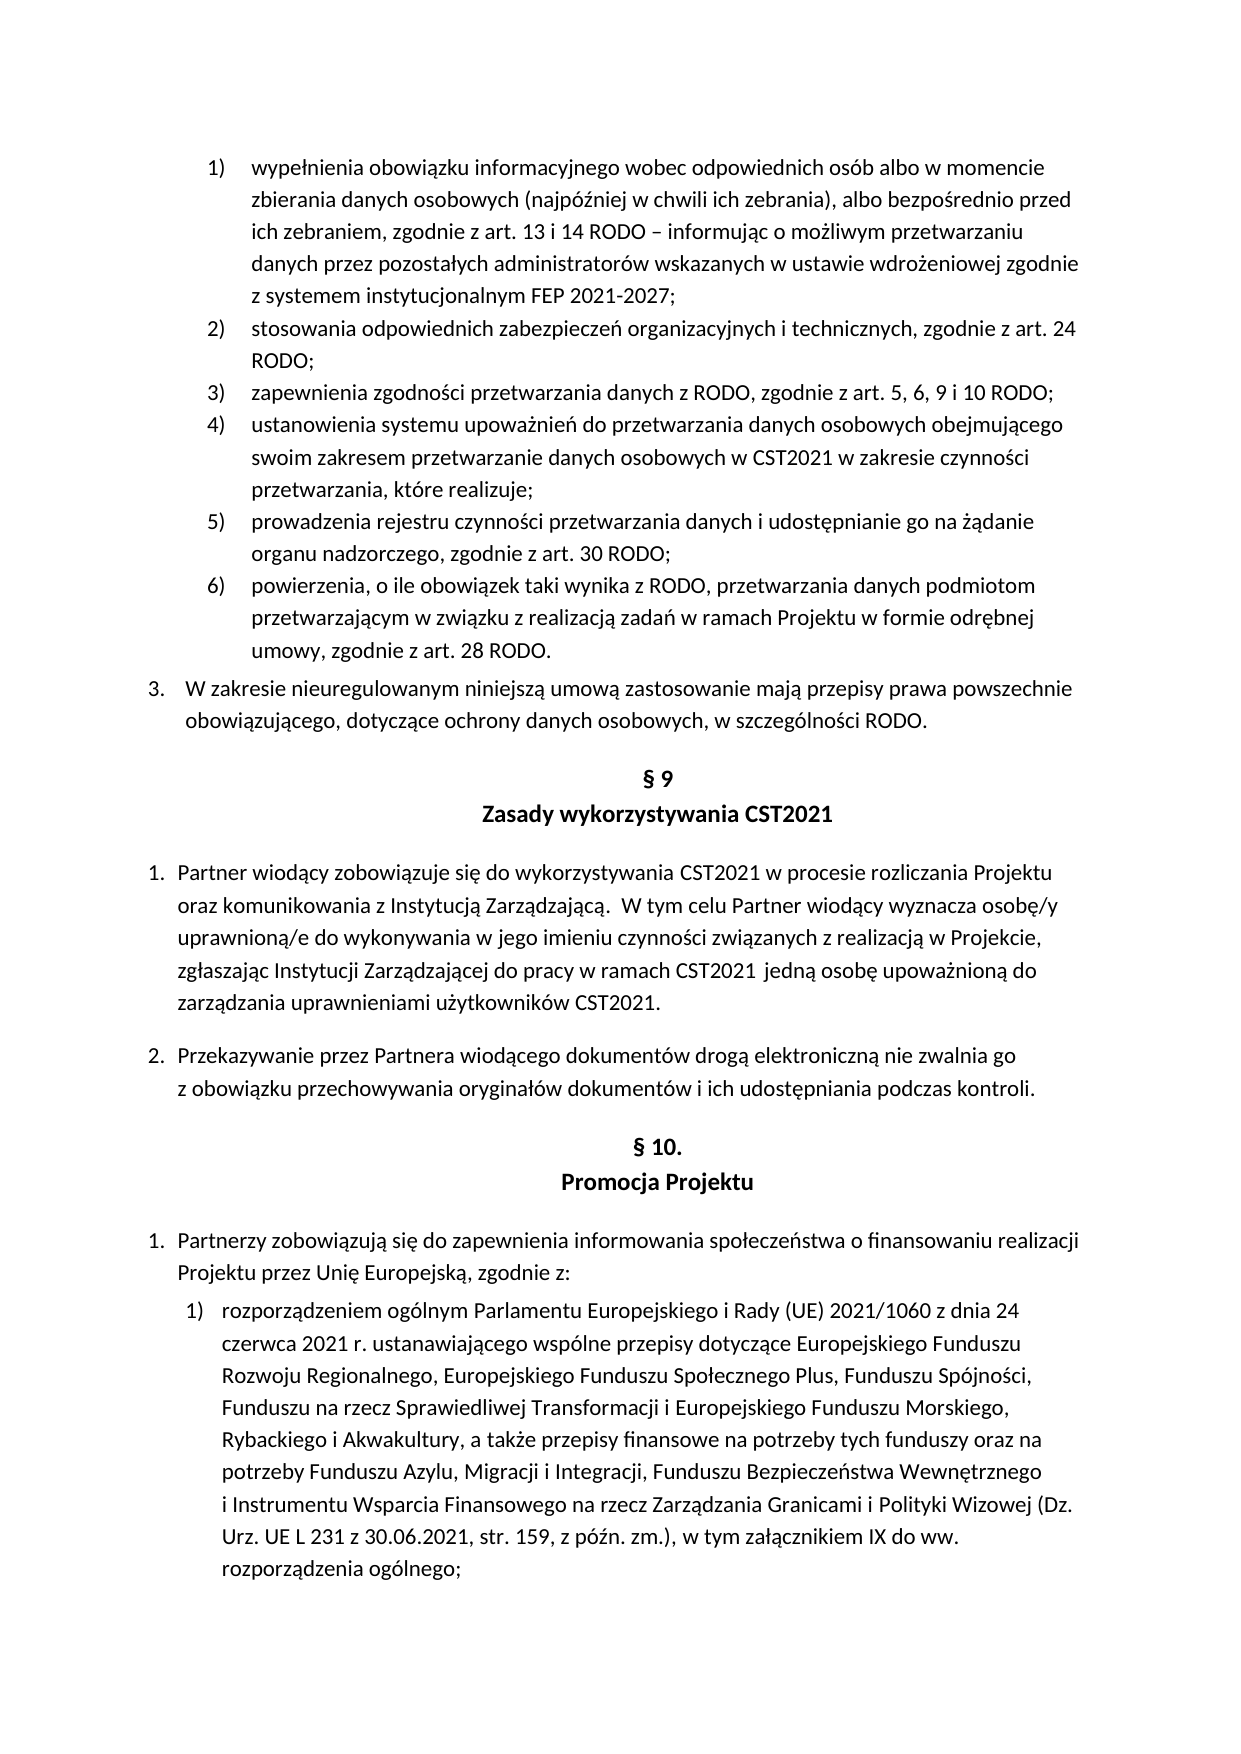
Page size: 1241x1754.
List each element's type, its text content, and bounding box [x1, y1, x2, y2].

list Partner wiodący zobowiązuje się do wykorzystywania CST2021 w procesie rozliczania Projektu oraz komunikowania z Instytucją Zarządzającą. W tym celu Partner wiodący wyznacza osobę/y uprawnioną/e do wykonywania w jego imieniu czynności związanych z realizacją w Projekcie, zgłaszając Instytucji Zarządzającej do pracy w ramach CST2021 jedną osobę upoważnioną do zarządzania uprawnieniami użytkowników CST2021. [148, 858, 1092, 1017]
list prowadzenia rejestru czynności przetwarzania danych i udostępnianie go na żądanie organu nadzorczego, zgodnie z art. 30 RODO; [207, 507, 1092, 567]
list W zakresie nieuregulowanym niniejszą umową zastosowanie mają przepisy prawa powszechnie obowiązującego, dotyczące ochrony danych osobowych, w szczególności RODO. [148, 674, 1092, 734]
list stosowania odpowiednich zabezpieczeń organizacyjnych i technicznych, zgodnie z art. 24 RODO; [207, 314, 1092, 374]
subtitle § 9 Zasady wykorzystywania CST2021 [223, 763, 1092, 829]
list Przekazywanie przez Partnera wiodącego dokumentów drogą elektroniczną nie zwalnia go z obowiązku przechowywania oryginałów dokumentów i ich udostępniania podczas kontroli. [148, 1042, 1092, 1102]
list Partnerzy zobowiązują się do zapewnienia informowania społeczeństwa o finansowaniu realizacji Projektu przez Unię Europejską, zgodnie z: [148, 1226, 1092, 1286]
list powierzenia, o ile obowiązek taki wynika z RODO, przetwarzania danych podmiotom przetwarzającym w związku z realizacją zadań w ramach Projektu w formie odrębnej umowy, zgodnie z art. 28 RODO. [207, 571, 1092, 664]
list zapewnienia zgodności przetwarzania danych z RODO, zgodnie z art. 5, 6, 9 i 10 RODO; [207, 378, 1092, 406]
subtitle § 10. Promocja Projektu [223, 1131, 1092, 1196]
list ustanowienia systemu upoważnień do przetwarzania danych osobowych obejmującego swoim zakresem przetwarzanie danych osobowych w CST2021 w zakresie czynności przetwarzania, które realizuje; [207, 410, 1092, 503]
list rozporządzeniem ogólnym Parlamentu Europejskiego i Rady (UE) 2021/1060 z dnia 24 czerwca 2021 r. ustanawiającego wspólne przepisy dotyczące Europejskiego Funduszu Rozwoju Regionalnego, Europejskiego Funduszu Społecznego Plus, Funduszu Spójności, Funduszu na rzecz Sprawiedliwej Transformacji i Europejskiego Funduszu Morskiego, Rybackiego i Akwakultury, a także przepisy finansowe na potrzeby tych funduszy oraz na potrzeby Funduszu Azylu, Migracji i Integracji, Funduszu Bezpieczeństwa Wewnętrznego i Instrumentu Wsparcia Finansowego na rzecz Zarządzania Granicami i Polityki Wizowej (Dz. Urz. UE L 231 z 30.06.2021, str. 159, z późn. zm.), w tym załącznikiem IX do ww. rozporządzenia ogólnego; [185, 1297, 1092, 1582]
list wypełnienia obowiązku informacyjnego wobec odpowiednich osób albo w momencie zbierania danych osobowych (najpóźniej w chwili ich zebrania), albo bezpośrednio przed ich zebraniem, zgodnie z art. 13 i 14 RODO – informując o możliwym przetwarzaniu danych przez pozostałych administratorów wskazanych w ustawie wdrożeniowej zgodnie z systemem instytucjonalnym FEP 2021-2027; [207, 153, 1092, 310]
